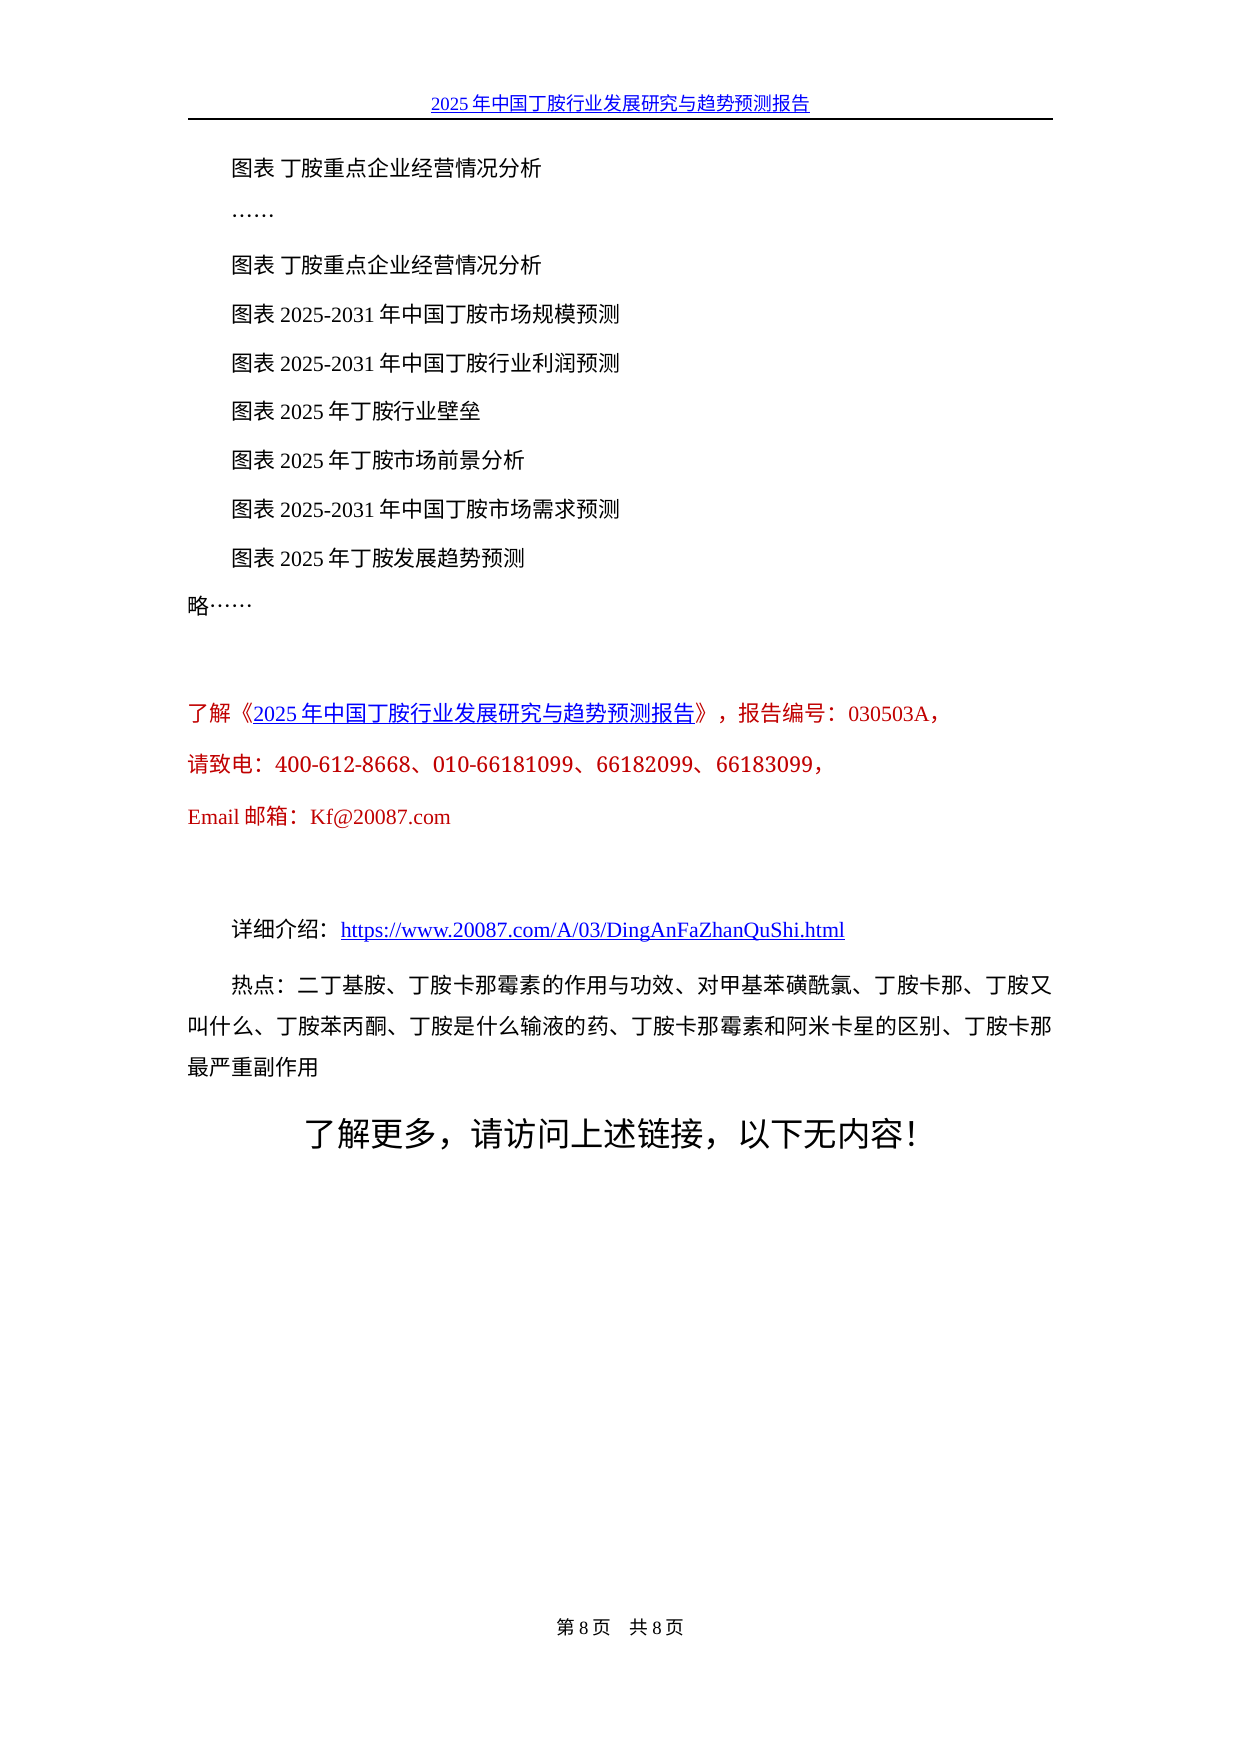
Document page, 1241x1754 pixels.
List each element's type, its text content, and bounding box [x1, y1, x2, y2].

text 请致电：400-612-8668、010-66181099、66182099、66183099， [187, 747, 1053, 779]
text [187, 150, 1053, 621]
text 了解《2025年中国丁胺行业发展研究与趋势预测报告》，报告编号：030503A， [187, 695, 1053, 728]
text Email邮箱：Kf@20087.com [187, 798, 1053, 831]
title 了解更多，请访问上述链接，以下无内容！ [187, 1099, 1053, 1164]
text 热点：二丁基胺、丁胺卡那霉素的作用与功效、对甲基苯磺酰氯、丁胺卡那、丁胺又叫什么、丁胺苯丙酮、丁胺是什么输液的药、丁胺卡那霉素和阿米卡星的区别、丁胺卡那最严重副作用 [187, 968, 1053, 1082]
text 详细介绍：https://www.20087.com/A/03/DingAnFaZhanQuShi.html [187, 911, 1053, 944]
